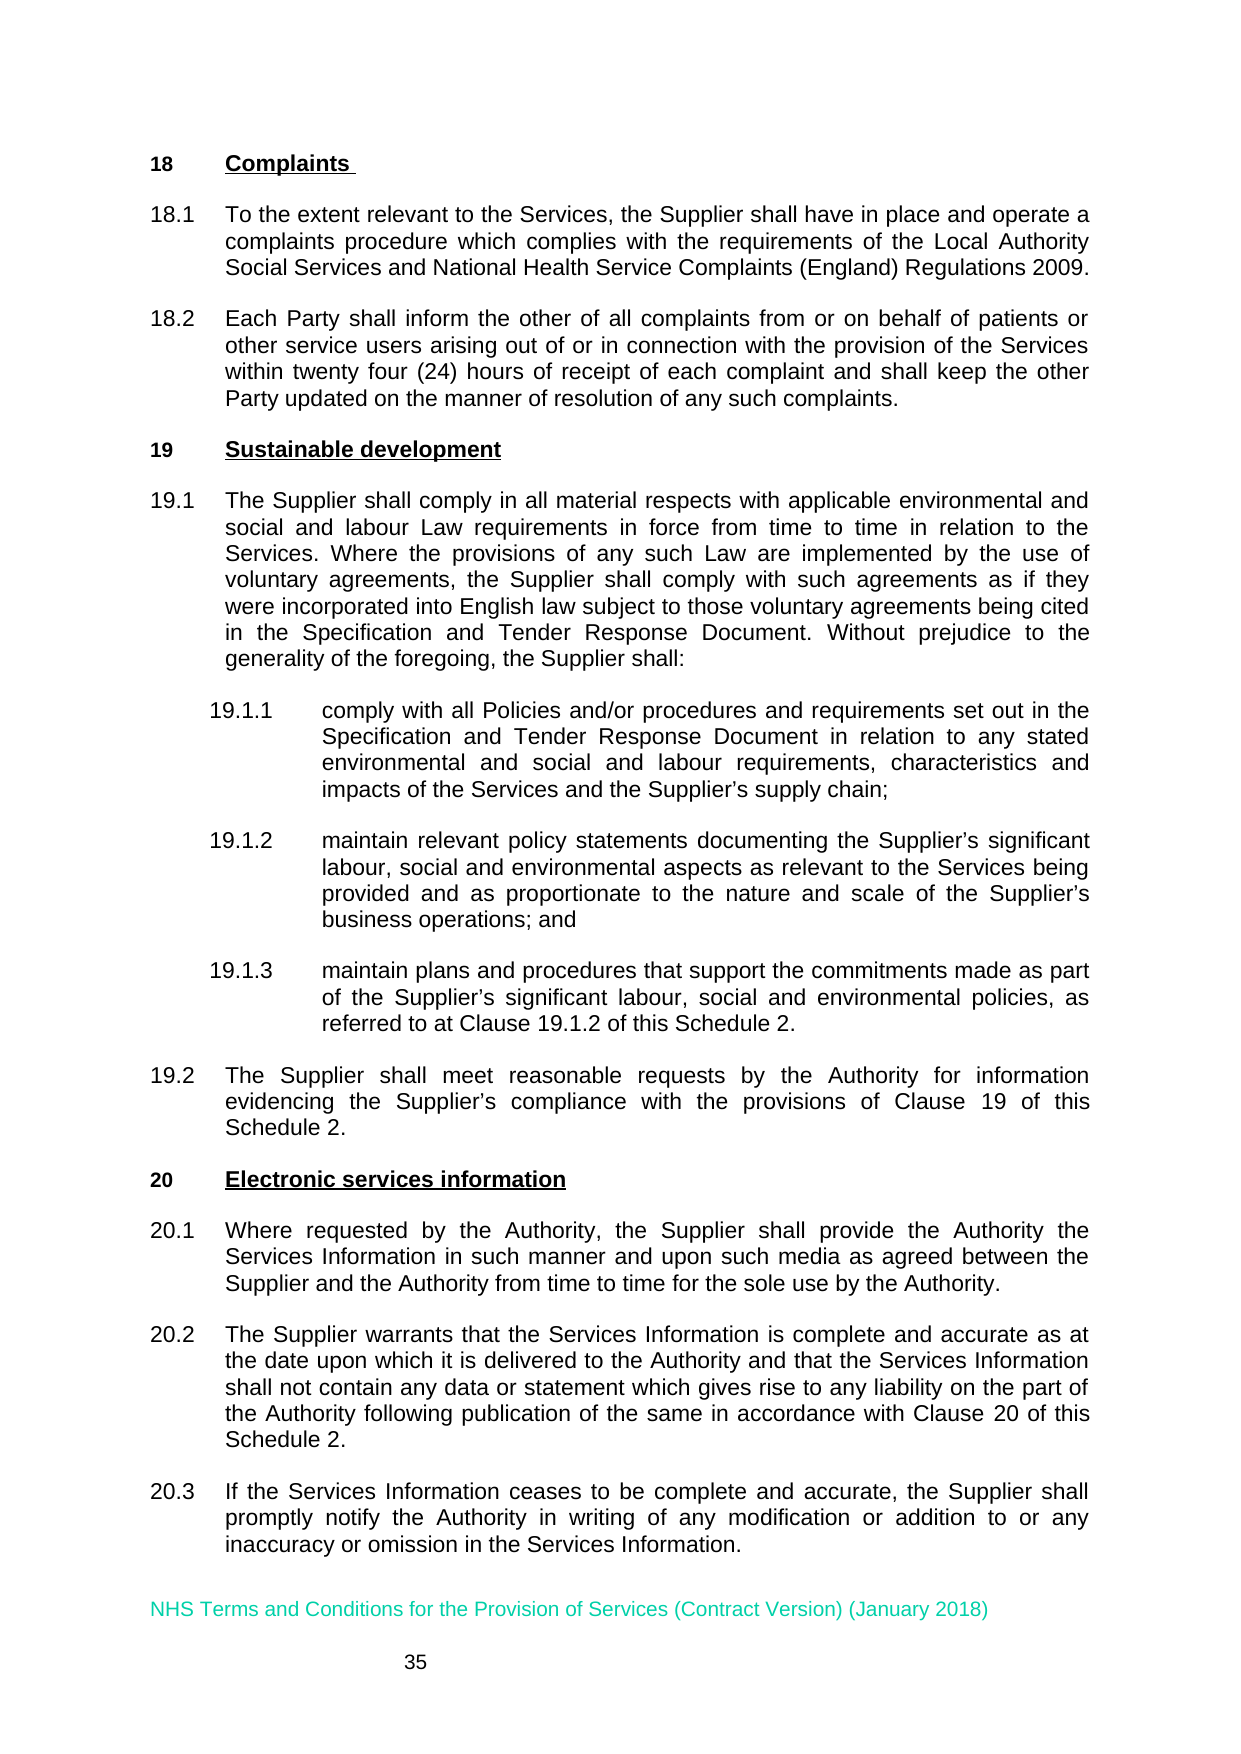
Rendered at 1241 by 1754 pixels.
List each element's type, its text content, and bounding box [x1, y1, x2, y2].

subtitle Where requested by the Authority, the Supplier shall provide the Authority the Services Information in such manner and upon such media as agreed between the Supplier and the Authority from time to time for the sole use by the Authority. [150, 1217, 1090, 1296]
subtitle Electronic services information [150, 1166, 1090, 1192]
subtitle Each Party shall inform the other of all complaints from or on behalf of patients or other service users arising out of or in connection with the provision of the Services within twenty four (24) hours of receipt of each complaint and shall keep the other Party updated on the manner of resolution of any such complaints. [150, 305, 1090, 411]
subtitle To the extent relevant to the Services, the Supplier shall have in place and operate a complaints procedure which complies with the requirements of the Local Authority Social Services and National Health Service Complaints (England) Regulations 2009. [150, 201, 1090, 280]
subtitle Sustainable development [150, 436, 1090, 462]
subtitle maintain plans and procedures that support the commitments made as part of the Supplier’s significant labour, social and environmental policies, as referred to at Clause 19.1.2 of this Schedule 2. [209, 957, 1090, 1037]
subtitle The Supplier shall comply in all material respects with applicable environmental and social and labour Law requirements in force from time to time in relation to the Services. Where the provisions of any such Law are implemented by the use of voluntary agreements, the Supplier shall comply with such agreements as if they were incorporated into English law subject to those voluntary agreements being cited in the Specification and Tender Response Document. Without prejudice to the generality of the foregoing, the Supplier shall: [150, 487, 1090, 672]
subtitle The Supplier shall meet reasonable requests by the Authority for information evidencing the Supplier’s compliance with the provisions of Clause 19 of this Schedule 2. [150, 1062, 1090, 1141]
subtitle comply with all Policies and/or procedures and requirements set out in the Specification and Tender Response Document in relation to any stated environmental and social and labour requirements, characteristics and impacts of the Services and the Supplier’s supply chain; [209, 697, 1090, 802]
subtitle If the Services Information ceases to be complete and accurate, the Supplier shall promptly notify the Authority in writing of any modification or addition to or any inaccuracy or omission in the Services Information. [150, 1478, 1090, 1557]
subtitle The Supplier warrants that the Services Information is complete and accurate as at the date upon which it is delivered to the Authority and that the Services Information shall not contain any data or statement which gives rise to any liability on the part of the Authority following publication of the same in accordance with Clause 20 of this Schedule 2. [150, 1321, 1090, 1453]
subtitle Complaints [150, 150, 1090, 176]
subtitle maintain relevant policy statements documenting the Supplier’s significant labour, social and environmental aspects as relevant to the Services being provided and as proportionate to the nature and scale of the Supplier’s business operations; and [209, 827, 1090, 932]
